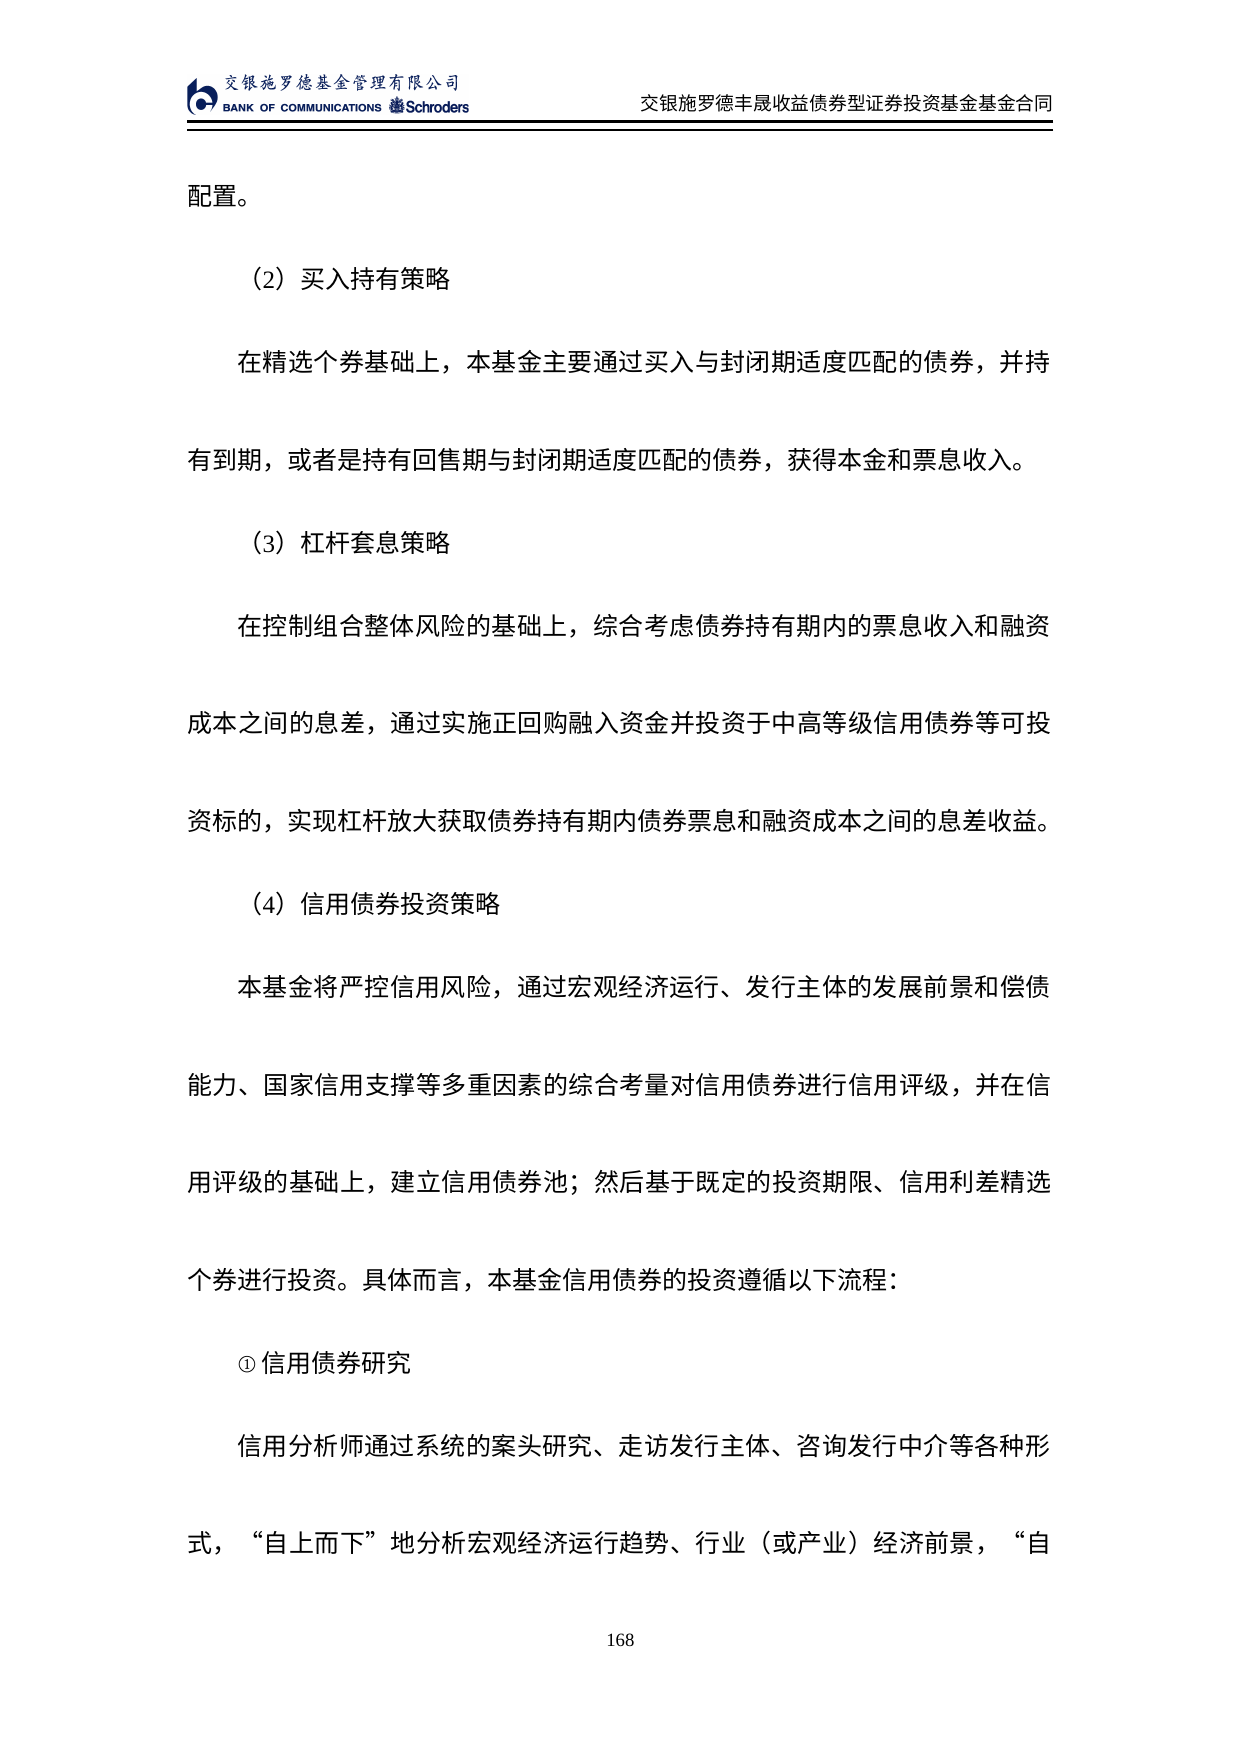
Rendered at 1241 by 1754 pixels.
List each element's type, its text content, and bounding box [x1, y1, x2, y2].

text 在精选个券基础上，本基金主要通过买入与封闭期适度匹配的债券，并持有到期，或者是持有回售期与封闭期适度匹配的债券，获得本金和票息收入。 [187, 328, 1053, 491]
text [187, 162, 1053, 227]
text 在控制组合整体风险的基础上，综合考虑债券持有期内的票息收入和融资成本之间的息差，通过实施正回购融入资金并投资于中高等级信用债券等可投资标的，实现杠杆放大获取债券持有期内债券票息和融资成本之间的息差收益。 [187, 592, 1053, 852]
text 本基金将严控信用风险，通过宏观经济运行、发行主体的发展前景和偿债能力、国家信用支撑等多重因素的综合考量对信用债券进行信用评级，并在信用评级的基础上，建立信用债券池；然后基于既定的投资期限、信用利差精选个券进行投资。具体而言，本基金信用债券的投资遵循以下流程： [187, 953, 1053, 1311]
text （3）杠杆套息策略 [187, 509, 1053, 574]
text （4）信用债券投资策略 [187, 870, 1053, 935]
picture [187, 74, 469, 115]
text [187, 1412, 1053, 1574]
text （2）买入持有策略 [187, 245, 1053, 310]
text ①信用债券研究 [187, 1329, 1053, 1394]
